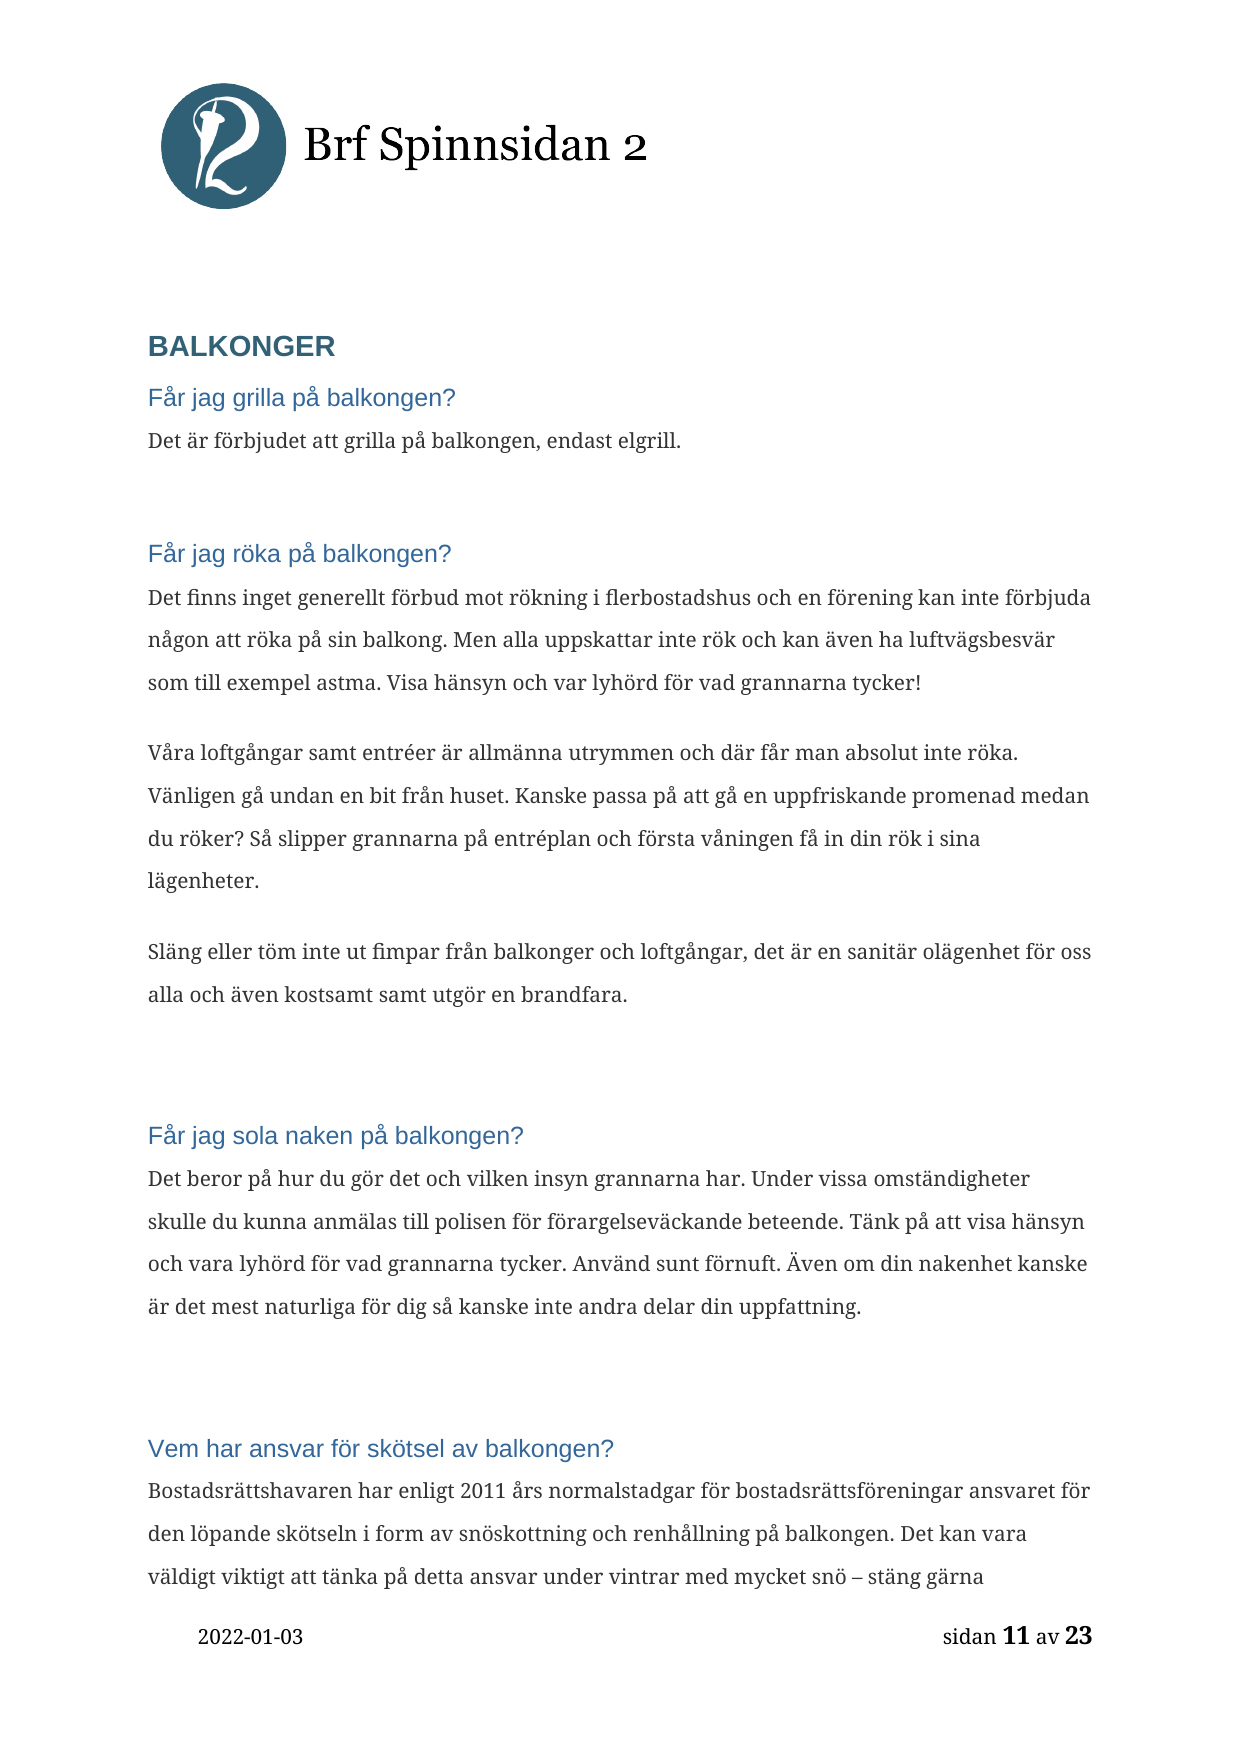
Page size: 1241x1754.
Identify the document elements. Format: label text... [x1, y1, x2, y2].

text Det beror på hur du gör det och vilken insyn grannarna har. Under vissa omständigheter skulle du kunna anmälas till polisen för förargelseväckande beteende. Tänk på att visa hänsyn och vara lyhörd för vad grannarna tycker. Använd sunt förnuft. Även om din nakenhet kanske är det mest naturliga för dig så kanske inte andra delar din uppfattning. [148, 1164, 1093, 1321]
picture [147, 73, 845, 219]
subtitle Får jag röka på balkongen? [148, 539, 1093, 568]
text BALKONGER [148, 328, 1093, 362]
subtitle Får jag grilla på balkongen? [148, 383, 1093, 412]
text Våra loftgångar samt entréer är allmänna utrymmen och där får man absolut inte röka. Vänligen gå undan en bit från huset. Kanske passa på att gå en uppfriskande promenad medan du röker? Så slipper grannarna på entréplan och första våningen få in din rök i sina lägenheter. [148, 738, 1093, 895]
text Det är förbjudet att grilla på balkongen, endast elgrill. [148, 426, 1093, 497]
text Det finns inget generellt förbud mot rökning i flerbostadshus och en förening kan inte förbjuda någon att röka på sin balkong. Men alla uppskattar inte rök och kan även ha luftvägsbesvär som till exempel astma. Visa hänsyn och var lyhörd för vad grannarna tycker! [148, 583, 1093, 696]
text Släng eller töm inte ut fimpar från balkonger och loftgångar, det är en sanitär olägenhet för oss alla och även kostsamt samt utgör en brandfara. [148, 937, 1093, 1008]
subtitle Får jag sola naken på balkongen? [148, 1121, 1093, 1150]
subtitle Vem har ansvar för skötsel av balkongen? [148, 1433, 1093, 1462]
